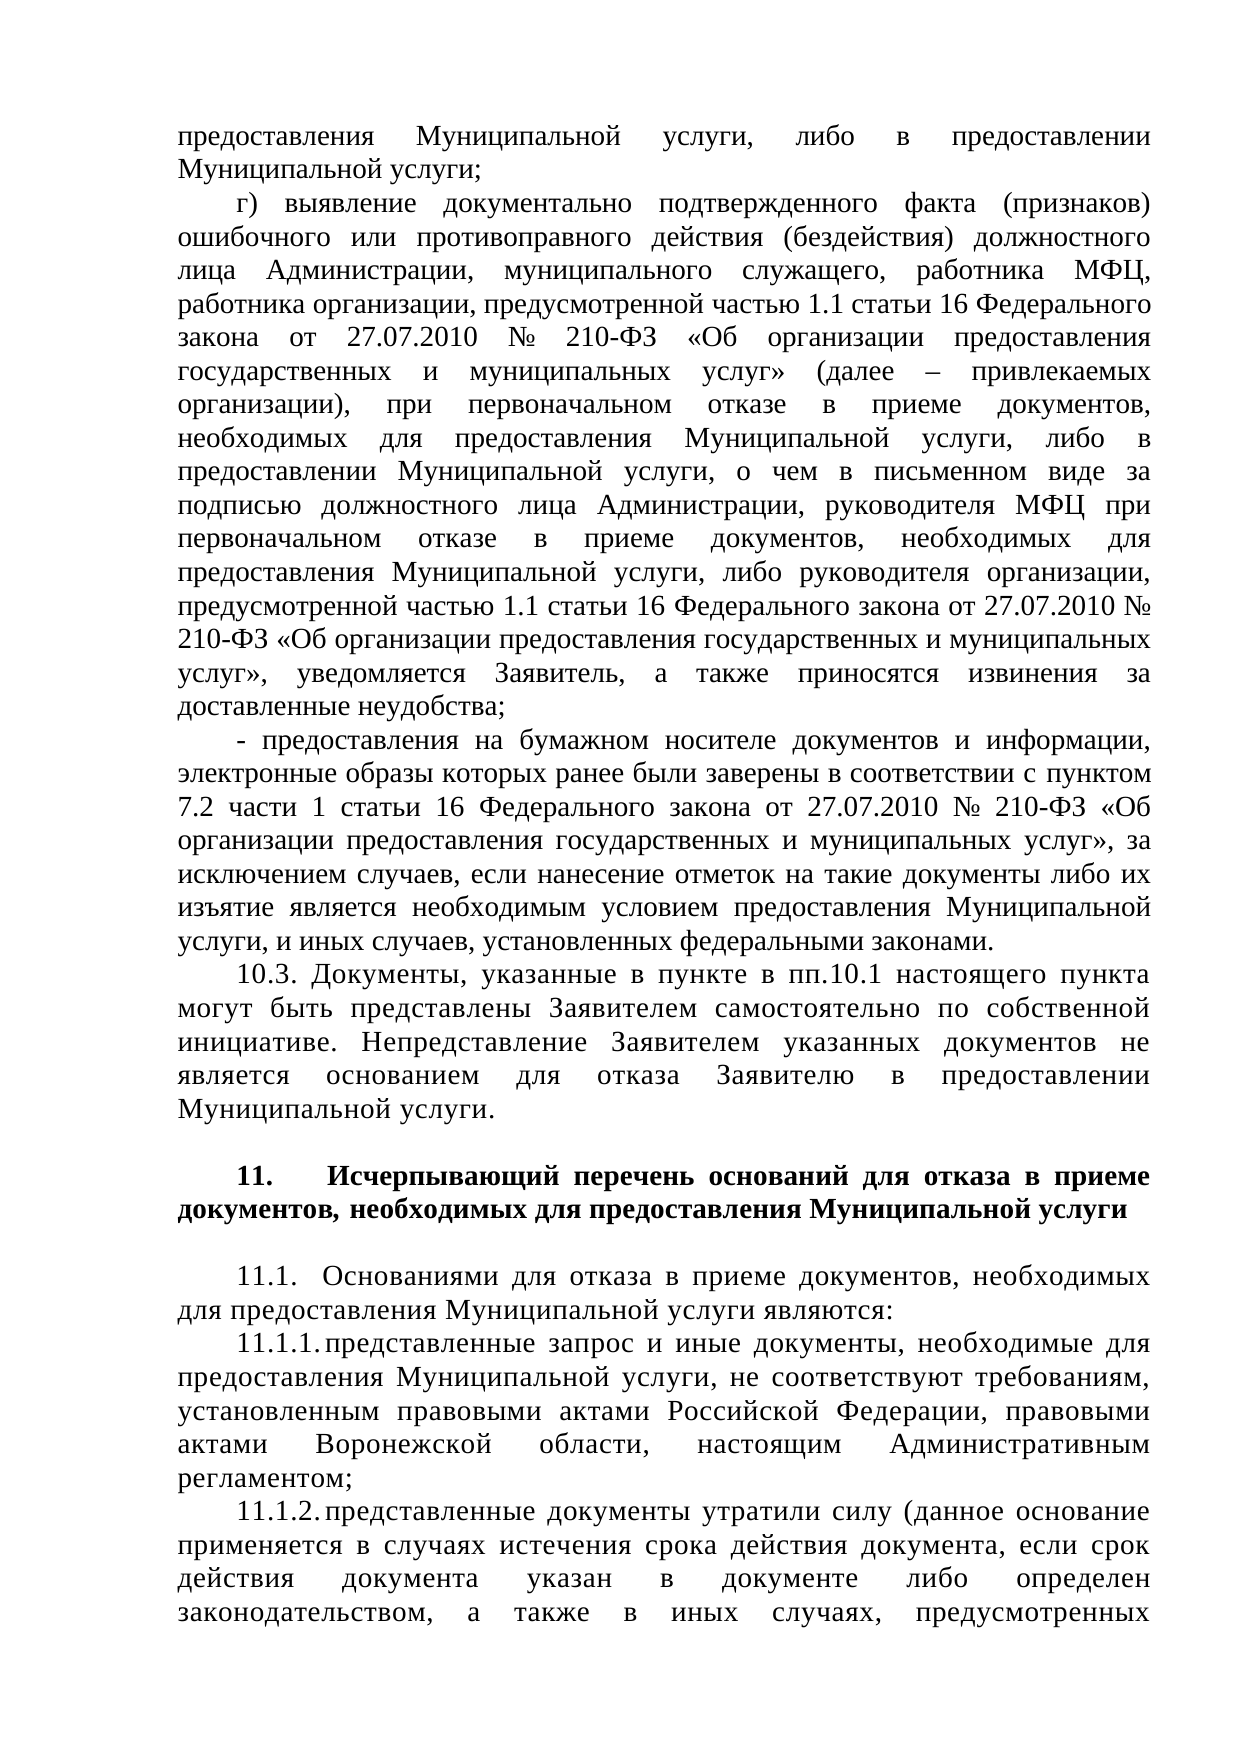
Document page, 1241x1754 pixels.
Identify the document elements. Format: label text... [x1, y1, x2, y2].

text - предоставления на бумажном носителе документов и информации, электронные образы которых ранее были заверены в соответствии с пунктом 7.2 части 1 статьи 16 Федерального закона от 27.07.2010 № 210-ФЗ «Об организации предоставления государственных и муниципальных услуг», за исключением случаев, если нанесение отметок на такие документы либо их изъятие является необходимым условием предоставления Муниципальной услуги, и иных случаев, установленных федеральными законами. [177, 722, 1152, 957]
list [177, 1493, 1152, 1627]
text г) выявление документально подтвержденного факта (признаков) ошибочного или противоправного действия (бездействия) должностного лица Администрации, муниципального служащего, работника МФЦ, работника организации, предусмотренной частью 1.1 статьи 16 Федерального закона от 27.07.2010 № 210-ФЗ «Об организации предоставления государственных и муниципальных услуг» (далее – привлекаемых организации), при первоначальном отказе в приеме документов, необходимых для предоставления Муниципальной услуги, либо в предоставлении Муниципальной услуги, о чем в письменном виде за подписью должностного лица Администрации, руководителя МФЦ при первоначальном отказе в приеме документов, необходимых для предоставления Муниципальной услуги, либо руководителя организации, предусмотренной частью 1.1 статьи 16 Федерального закона от 27.07.2010 № 210-ФЗ «Об организации предоставления государственных и муниципальных услуг», уведомляется Заявитель, а также приносятся извинения за доставленные неудобства; [177, 185, 1152, 722]
text 10.3. Документы, указанные в пункте в пп.10.1 настоящего пункта могут быть представлены Заявителем самостоятельно по собственной инициативе. Непредставление Заявителем указанных документов не является основанием для отказа Заявителю в предоставлении Муниципальной услуги. [177, 957, 1152, 1124]
list Основаниями для отказа в приеме документов, необходимых для предоставления Муниципальной услуги являются: [177, 1258, 1152, 1326]
list Исчерпывающий перечень оснований для отказа в приеме документов, необходимых для предоставления Муниципальной услуги [177, 1158, 1152, 1225]
list представленные запрос и иные документы, необходимые для предоставления Муниципальной услуги, не соответствуют требованиям, установленным правовыми актами Российской Федерации, правовыми актами Воронежской области, настоящим Административным регламентом; [177, 1326, 1152, 1493]
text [177, 118, 1152, 185]
